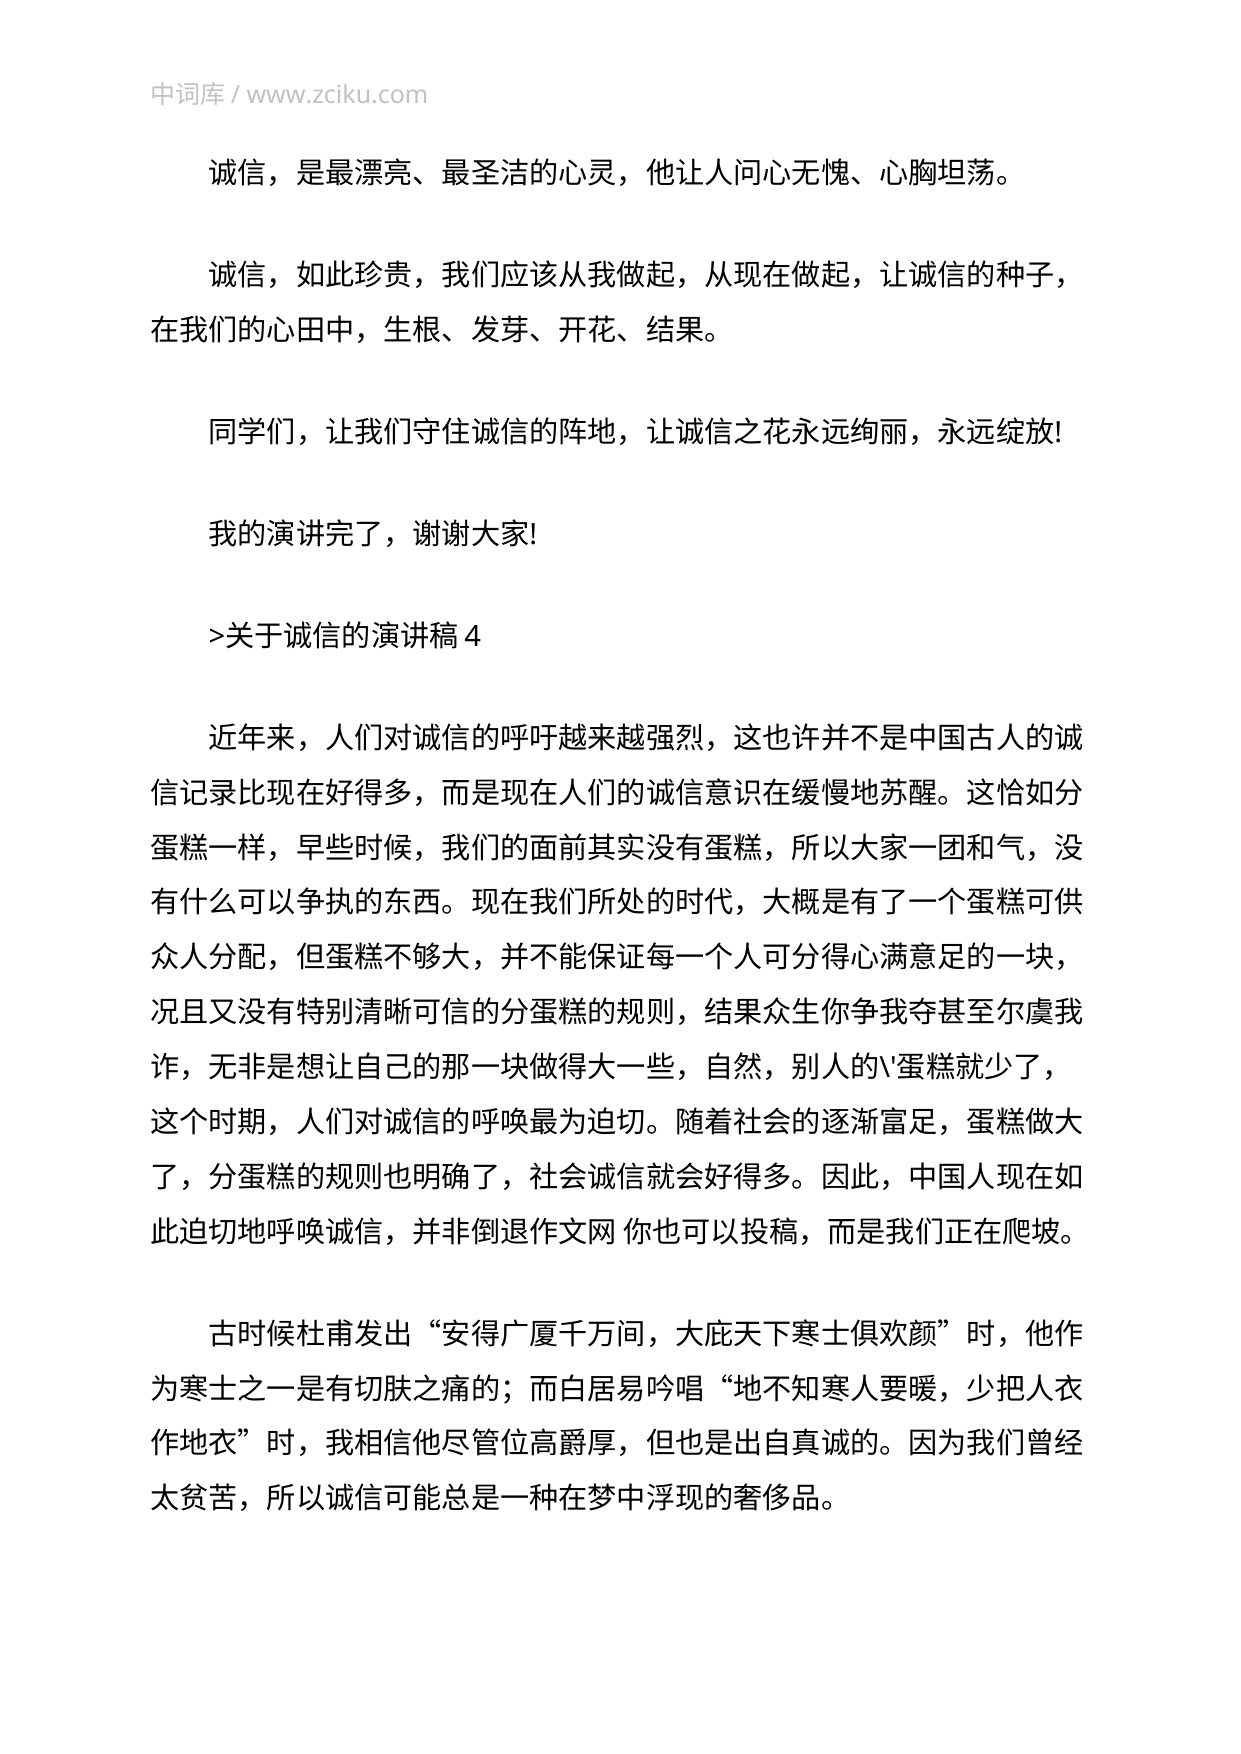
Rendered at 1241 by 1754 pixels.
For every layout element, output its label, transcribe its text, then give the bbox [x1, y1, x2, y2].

text 古时候杜甫发出“安得广厦千万间，大庇天下寒士俱欢颜”时，他作为寒士之一是有切肤之痛的；而白居易吟唱“地不知寒人要暖，少把人衣作地衣”时，我相信他尽管位高爵厚，但也是出自真诚的。因为我们曾经太贫苦，所以诚信可能总是一种在梦中浮现的奢侈品。 [150, 1310, 1090, 1517]
text >关于诚信的演讲稿4 [150, 612, 1090, 655]
text 近年来，人们对诚信的呼吁越来越强烈，这也许并不是中国古人的诚信记录比现在好得多，而是现在人们的诚信意识在缓慢地苏醒。这恰如分蛋糕一样，早些时候，我们的面前其实没有蛋糕，所以大家一团和气，没有什么可以争执的东西。现在我们所处的时代，大概是有了一个蛋糕可供众人分配，但蛋糕不够大，并不能保证每一个人可分得心满意足的一块，况且又没有特别清晰可信的分蛋糕的规则，结果众生你争我夺甚至尔虞我诈，无非是想让自己的那一块做得大一些，自然，别人的\'蛋糕就少了，这个时期，人们对诚信的呼唤最为迫切。随着社会的逐渐富足，蛋糕做大了，分蛋糕的规则也明确了，社会诚信就会好得多。因此，中国人现在如此迫切地呼唤诚信，并非倒退作文网 你也可以投稿，而是我们正在爬坡。 [150, 714, 1090, 1251]
text 我的演讲完了，谢谢大家! [150, 510, 1090, 553]
text 诚信，如此珍贵，我们应该从我做起，从现在做起，让诚信的种子，在我们的心田中，生根、发芽、开花、结果。 [150, 252, 1090, 349]
text 同学们，让我们守住诚信的阵地，让诚信之花永远绚丽，永远绽放! [150, 408, 1090, 451]
text 诚信，是最漂亮、最圣洁的心灵，他让人问心无愧、心胸坦荡。 [150, 150, 1090, 192]
